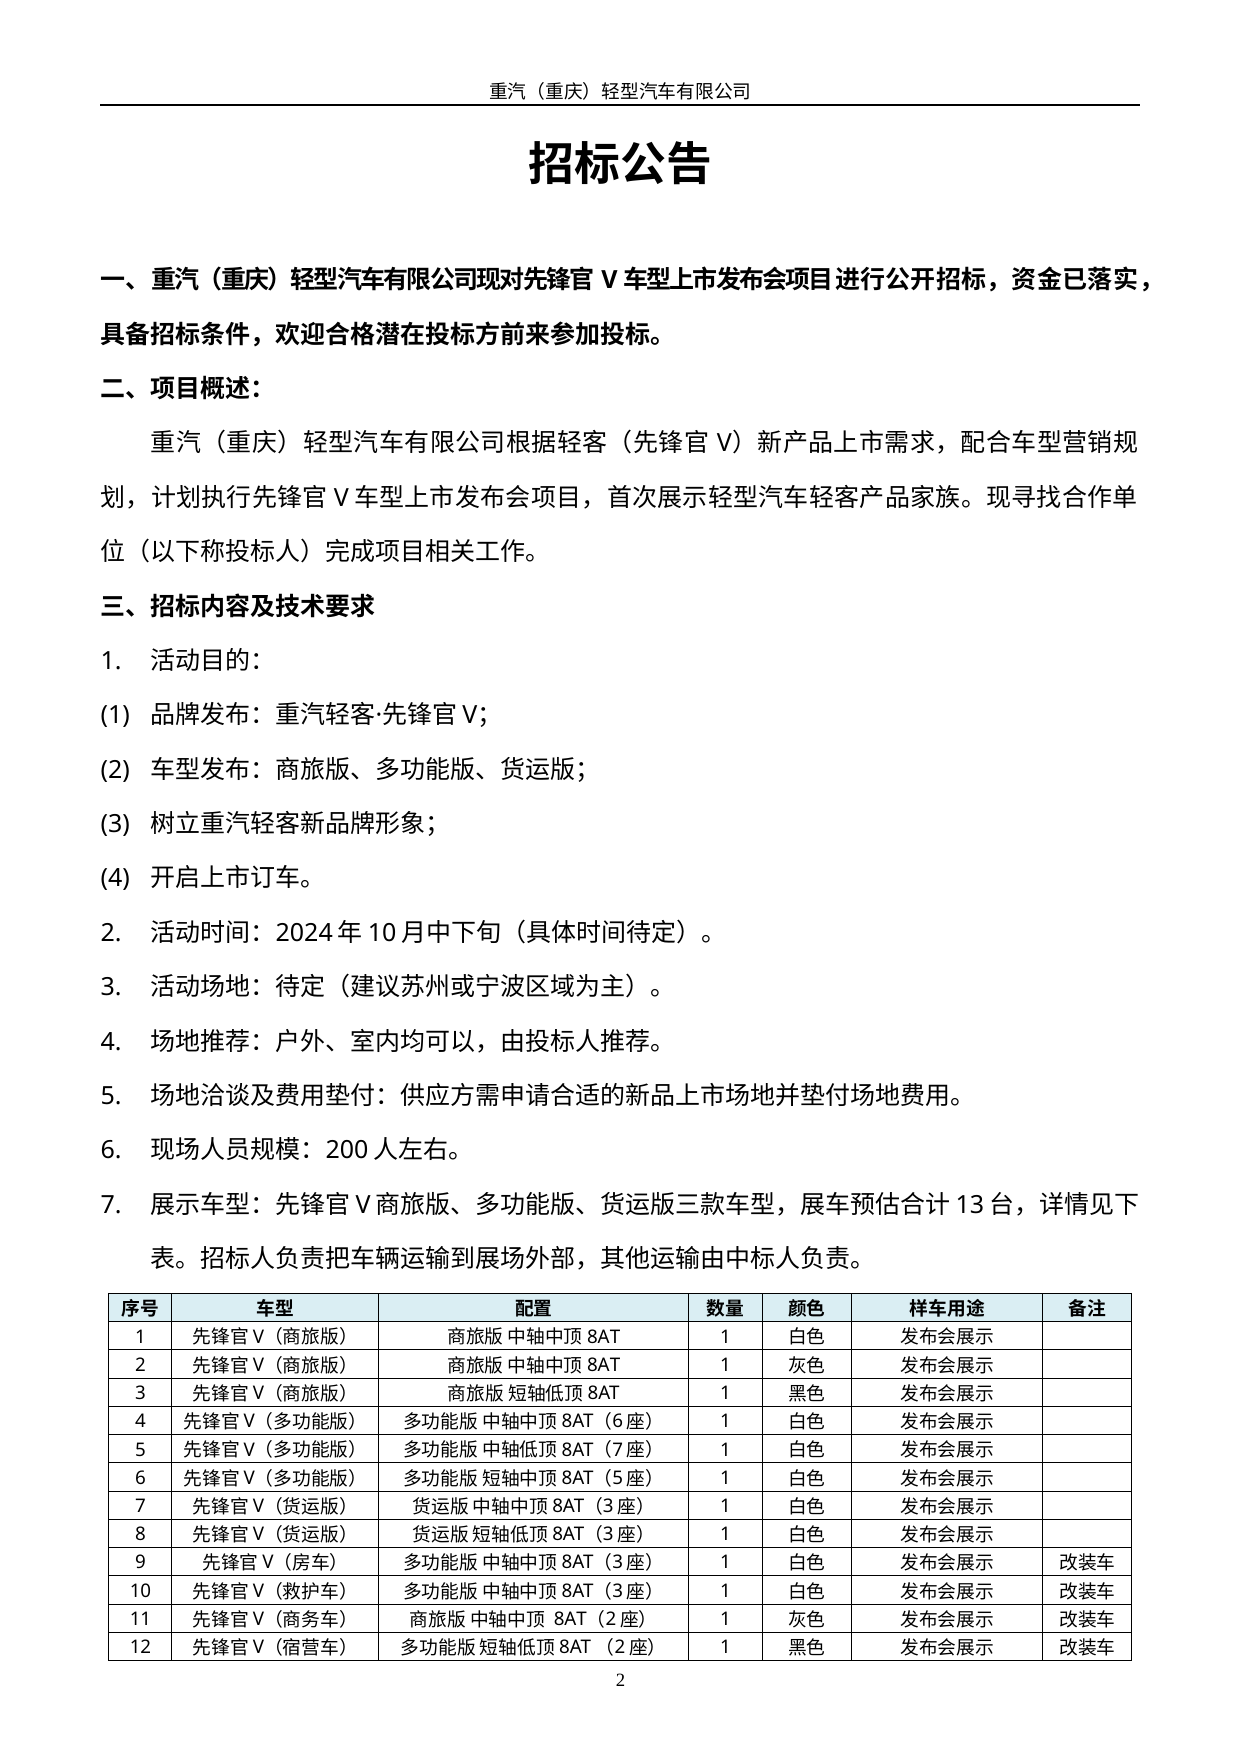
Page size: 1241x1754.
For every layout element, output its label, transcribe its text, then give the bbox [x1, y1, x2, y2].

table_cell 发布会展示 [852, 1322, 1042, 1349]
table_header 样车用途 [852, 1294, 1042, 1321]
list 现场人员规模：200人左右。 [100, 1130, 1140, 1166]
table_cell 灰色 [763, 1350, 851, 1378]
table_cell 1 [689, 1379, 762, 1406]
table_cell 先锋官V（宿营车） [172, 1633, 378, 1660]
table_cell 1 [689, 1350, 762, 1378]
table_cell 多功能版 短轴中顶 8AT（5座） [379, 1463, 688, 1491]
table_cell 先锋官V（货运版） [172, 1520, 378, 1547]
table_cell 发布会展示 [852, 1407, 1042, 1434]
table_cell 1 [689, 1407, 762, 1434]
table_cell 1 [689, 1322, 762, 1349]
table_cell 黑色 [763, 1633, 851, 1660]
table_cell 10 [109, 1576, 171, 1603]
table_cell [1043, 1463, 1131, 1491]
table_cell 4 [109, 1407, 171, 1434]
table_cell [1043, 1435, 1131, 1462]
table_cell 先锋官V（商旅版） [172, 1322, 378, 1349]
list 活动场地：待定（建议苏州或宁波区域为主）。 [100, 967, 1140, 1003]
table_cell 改装车 [1043, 1548, 1131, 1575]
table_cell 12 [109, 1633, 171, 1660]
list 车型发布：商旅版、多功能版、货运版； [100, 749, 1140, 785]
table_cell 货运版 短轴低顶 8AT（3座） [379, 1520, 688, 1547]
table_cell 白色 [763, 1548, 851, 1575]
table_cell 发布会展示 [852, 1492, 1042, 1519]
table_header 配置 [379, 1294, 688, 1321]
table_cell 改装车 [1043, 1605, 1131, 1632]
table_cell 商旅版 中轴中顶 8AT [379, 1322, 688, 1349]
table_cell 1 [689, 1605, 762, 1632]
table_cell 商旅版 中轴中顶 8AT（2座） [379, 1605, 688, 1632]
table_cell 先锋官V（房车） [172, 1548, 378, 1575]
table_cell 1 [689, 1633, 762, 1660]
table_cell 1 [689, 1548, 762, 1575]
table_cell 发布会展示 [852, 1520, 1042, 1547]
table_cell 多功能版 中轴低顶 8AT（7座） [379, 1435, 688, 1462]
table_cell [1043, 1322, 1131, 1349]
table_cell 多功能版 中轴中顶 8AT（6座） [379, 1407, 688, 1434]
list 活动目的： [100, 640, 1140, 677]
table_cell 8 [109, 1520, 171, 1547]
table_cell 多功能版 中轴中顶 8AT（3座） [379, 1548, 688, 1575]
table_cell 白色 [763, 1322, 851, 1349]
table_cell [1043, 1350, 1131, 1378]
table_cell 1 [689, 1520, 762, 1547]
table_cell 先锋官V（多功能版） [172, 1463, 378, 1491]
table_header 序号 [109, 1294, 171, 1321]
table_cell 白色 [763, 1520, 851, 1547]
table_cell [1043, 1379, 1131, 1406]
table_cell [1043, 1492, 1131, 1519]
table_cell 先锋官V（货运版） [172, 1492, 378, 1519]
table_header 备注 [1043, 1294, 1131, 1321]
table_cell 1 [109, 1322, 171, 1349]
table_cell 1 [689, 1576, 762, 1603]
table_cell 商旅版 中轴中顶 8AT [379, 1350, 688, 1378]
table_cell 多功能版 中轴中顶 8AT（3座） [379, 1576, 688, 1603]
table_cell 发布会展示 [852, 1633, 1042, 1660]
table_cell 发布会展示 [852, 1435, 1042, 1462]
table_cell 5 [109, 1435, 171, 1462]
table_cell 灰色 [763, 1605, 851, 1632]
table_cell 先锋官V（多功能版） [172, 1407, 378, 1434]
table_cell [1043, 1520, 1131, 1547]
list 展示车型：先锋官V商旅版、多功能版、货运版三款车型，展车预估合计13台，详情见下表。招标人负责把车辆运输到展场外部，其他运输由中标人负责。 [100, 1184, 1140, 1275]
table_cell 先锋官V（救护车） [172, 1576, 378, 1603]
table_cell 1 [689, 1492, 762, 1519]
table_cell 商旅版 短轴低顶 8AT [379, 1379, 688, 1406]
list 场地洽谈及费用垫付：供应方需申请合适的新品上市场地并垫付场地费用。 [100, 1075, 1140, 1112]
table_cell 发布会展示 [852, 1605, 1042, 1632]
table_cell 发布会展示 [852, 1548, 1042, 1575]
table_cell 改装车 [1043, 1576, 1131, 1603]
table_cell 3 [109, 1379, 171, 1406]
table_cell 11 [109, 1605, 171, 1632]
table_cell 2 [109, 1350, 171, 1378]
table_cell 多功能版 短轴低顶 8AT （2座） [379, 1633, 688, 1660]
table_cell 1 [689, 1435, 762, 1462]
table_cell 货运版 中轴中顶 8AT（3座） [379, 1492, 688, 1519]
table_cell 先锋官V（商旅版） [172, 1379, 378, 1406]
table_cell 1 [689, 1463, 762, 1491]
table_cell [1043, 1407, 1131, 1434]
table_cell 黑色 [763, 1379, 851, 1406]
list 活动时间：2024年10月中下旬（具体时间待定）。 [100, 912, 1140, 948]
table_cell 改装车 [1043, 1633, 1131, 1660]
table_header 颜色 [763, 1294, 851, 1321]
table_cell 白色 [763, 1463, 851, 1491]
table_cell 发布会展示 [852, 1379, 1042, 1406]
table_cell 先锋官V（多功能版） [172, 1435, 378, 1462]
table_cell 白色 [763, 1407, 851, 1434]
table_cell 6 [109, 1463, 171, 1491]
table_cell 先锋官V（商务车） [172, 1605, 378, 1632]
list 树立重汽轻客新品牌形象； [100, 803, 1140, 840]
table_cell 发布会展示 [852, 1463, 1042, 1491]
table_cell 白色 [763, 1576, 851, 1603]
table_header 车型 [172, 1294, 378, 1321]
text 三、招标内容及技术要求 [100, 586, 1140, 622]
table_cell 发布会展示 [852, 1576, 1042, 1603]
table_cell 白色 [763, 1492, 851, 1519]
text 二、项目概述： [100, 368, 1140, 405]
table_cell 7 [109, 1492, 171, 1519]
table_cell 发布会展示 [852, 1350, 1042, 1378]
list 场地推荐：户外、室内均可以，由投标人推荐。 [100, 1021, 1140, 1057]
text 一、重汽（重庆）轻型汽车有限公司现对先锋官V车型上市发布会项目进行公开招标，资金已落实，具备招标条件，欢迎合格潜在投标方前来参加投标。 [100, 260, 1140, 350]
subtitle 招标公告 [100, 127, 1140, 193]
table_cell 先锋官V（商旅版） [172, 1350, 378, 1378]
table_header 数量 [689, 1294, 762, 1321]
list 开启上市订车。 [100, 858, 1140, 894]
list 品牌发布：重汽轻客·先锋官V； [100, 695, 1140, 731]
table_cell 9 [109, 1548, 171, 1575]
table_cell 白色 [763, 1435, 851, 1462]
text 重汽（重庆）轻型汽车有限公司根据轻客（先锋官V）新产品上市需求，配合车型营销规划，计划执行先锋官V车型上市发布会项目，首次展示轻型汽车轻客产品家族。现寻找合作单位（以下称投标人）完成项目相关工作。 [100, 423, 1140, 568]
